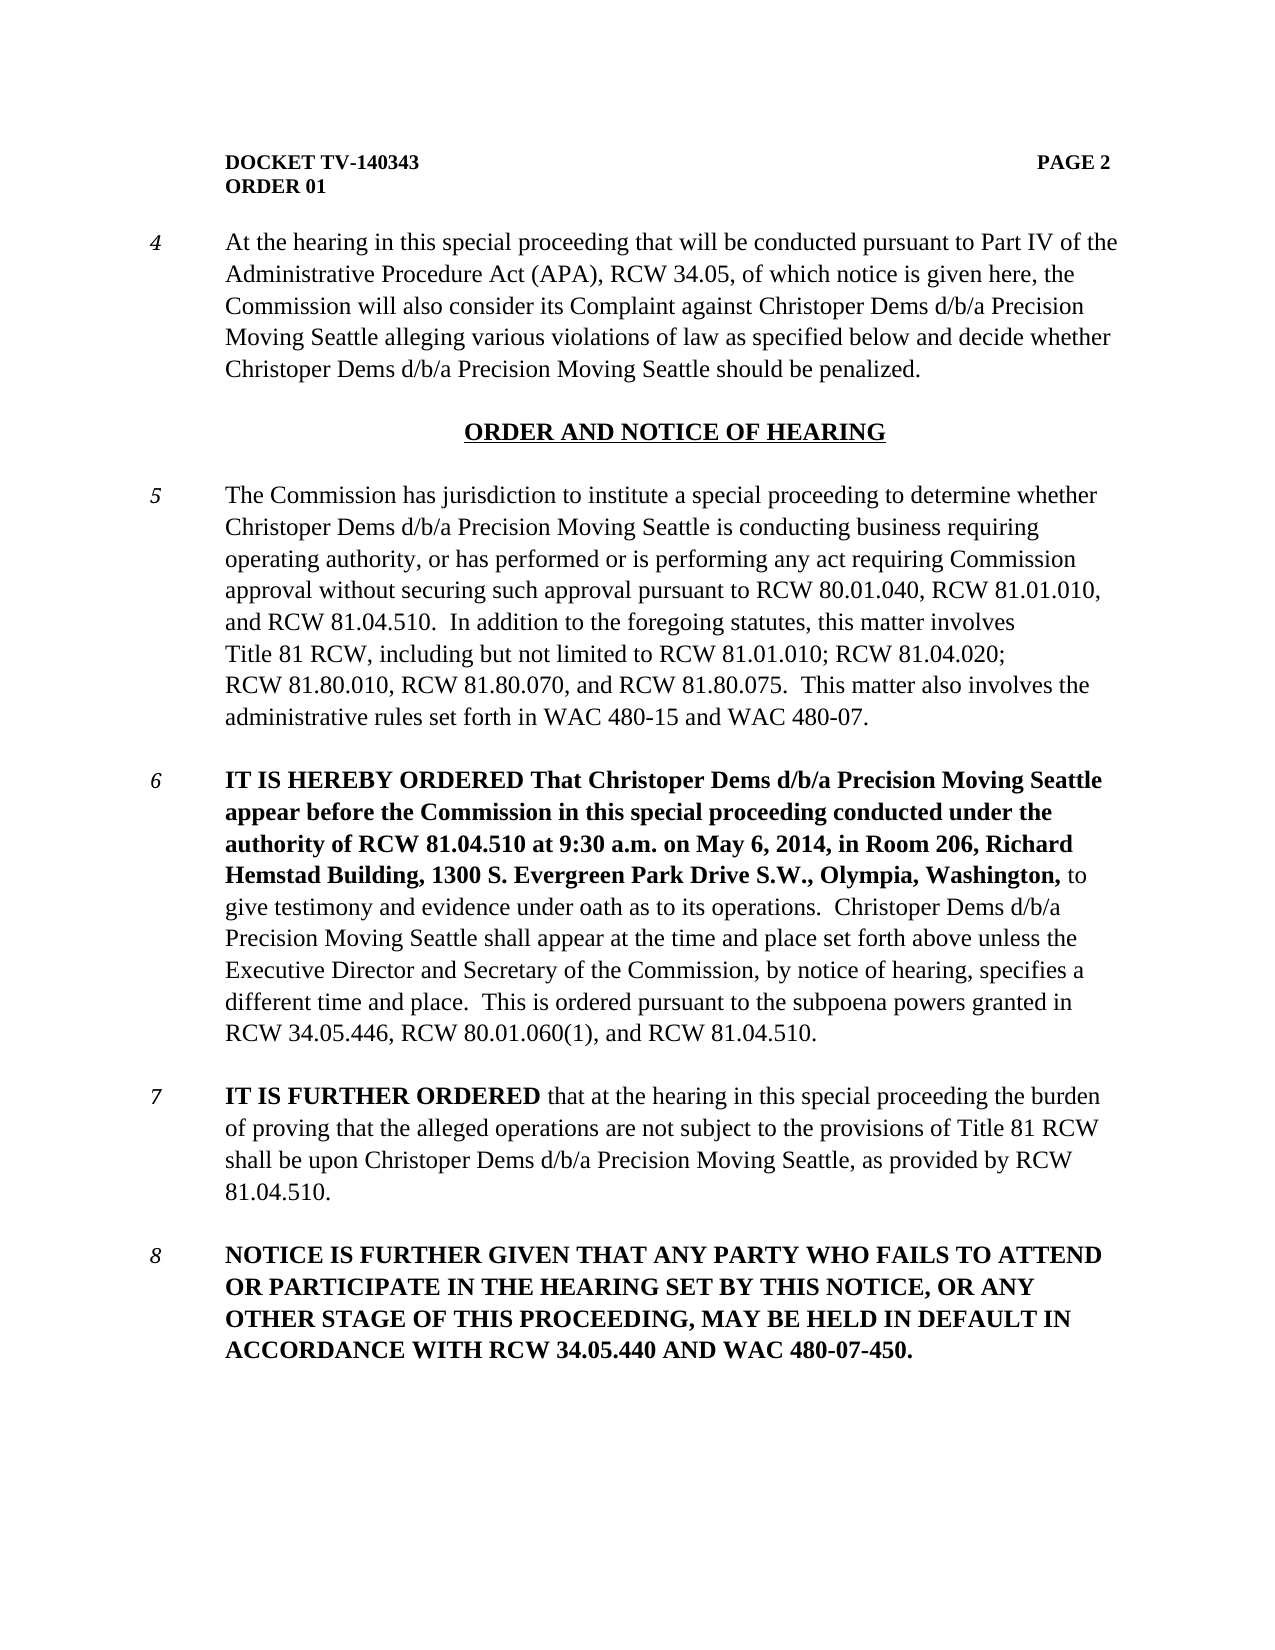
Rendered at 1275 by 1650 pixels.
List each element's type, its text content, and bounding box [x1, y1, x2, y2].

text ORDER AND NOTICE OF HEARING [225, 417, 1125, 446]
list NOTICE IS FURTHER GIVEN THAT ANY PARTY WHO FAILS TO ATTEND OR PARTICIPATE IN THE HEARING SET BY THIS NOTICE, OR ANY OTHER STAGE OF THIS PROCEEDING, MAY BE HELD IN DEFAULT IN ACCORDANCE WITH RCW 34.05.440 AND WAC 480-07-450. [150, 1240, 1125, 1364]
list IT IS HEREBY ORDERED That Christoper Dems d/b/a Precision Moving Seattle appear before the Commission in this special proceeding conducted under the authority of RCW 81.04.510 at 9:30 a.m. on May 6, 2014, in Room 206, Richard Hemstad Building, 1300 S. Evergreen Park Drive S.W., Olympia, Washington, to give testimony and evidence under oath as to its operations. Christoper Dems d/b/a Precision Moving Seattle shall appear at the time and place set forth above unless the Executive Director and Secretary of the Commission, by notice of hearing, specifies a different time and place. This is ordered pursuant to the subpoena powers granted in RCW 34.05.446, RCW 80.01.060(1), and RCW 81.04.510. [150, 765, 1125, 1047]
list The Commission has jurisdiction to institute a special proceeding to determine whether Christoper Dems d/b/a Precision Moving Seattle is conducting business requiring operating authority, or has performed or is performing any act requiring Commission approval without securing such approval pursuant to RCW 80.01.040, RCW 81.01.010, and RCW 81.04.510. In addition to the foregoing statutes, this matter involves Title 81 RCW, including but not limited to RCW 81.01.010; RCW 81.04.020; RCW 81.80.010, RCW 81.80.070, and RCW 81.80.075. This matter also involves the administrative rules set forth in WAC 480-15 and WAC 480-07. [150, 480, 1125, 731]
list At the hearing in this special proceeding that will be conducted pursuant to Part IV of the Administrative Procedure Act (APA), RCW 34.05, of which notice is given here, the Commission will also consider its Complaint against Christoper Dems d/b/a Precision Moving Seattle alleging various violations of law as specified below and decide whether Christoper Dems d/b/a Precision Moving Seattle should be penalized. [150, 227, 1125, 383]
list IT IS FURTHER ORDERED that at the hearing in this special proceeding the burden of proving that the alleged operations are not subject to the provisions of Title 81 RCW shall be upon Christoper Dems d/b/a Precision Moving Seattle, as provided by RCW 81.04.510. [150, 1081, 1125, 1205]
